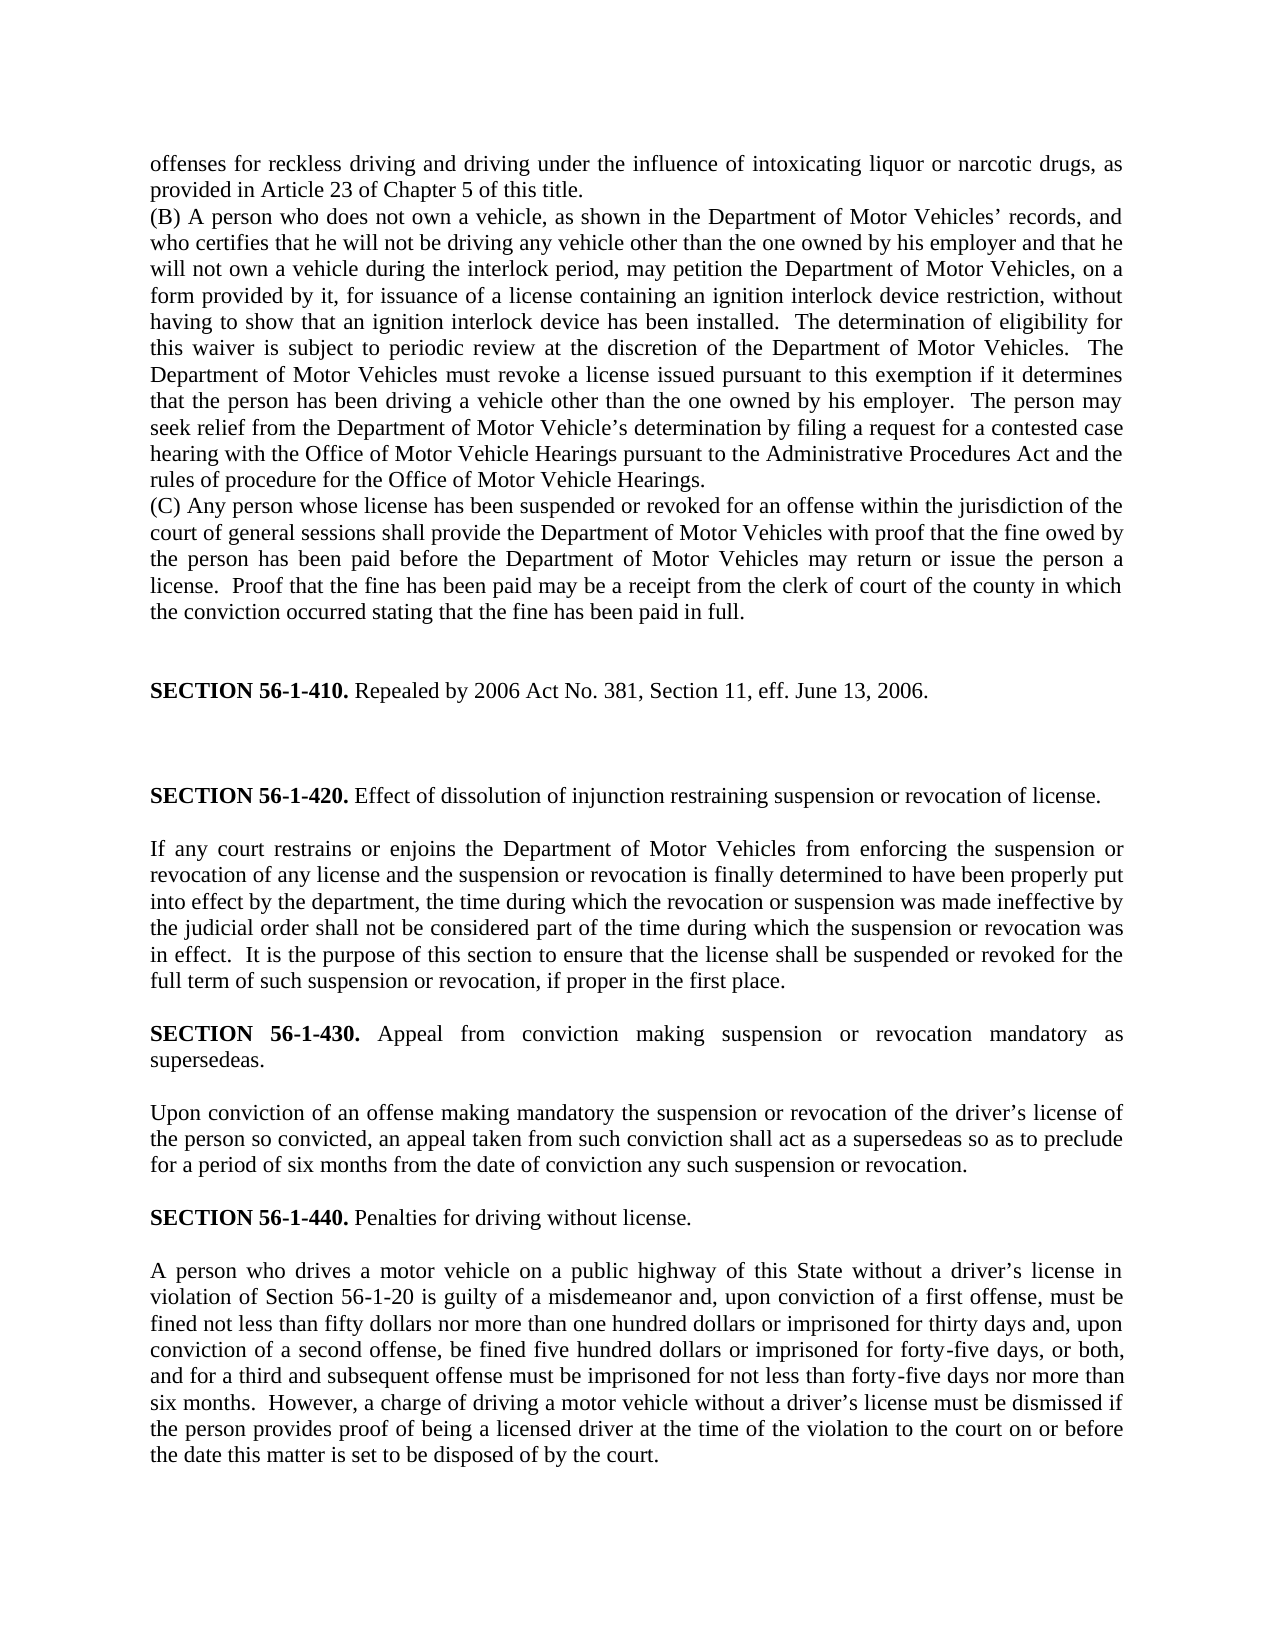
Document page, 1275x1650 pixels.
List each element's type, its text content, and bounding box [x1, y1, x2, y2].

text SECTION 56-1-410. Repealed by 2006 Act No. 381, Section 11, eff. June 13, 2006. [150, 677, 1125, 703]
text SECTION 56-1-440. Penalties for driving without license. [150, 1204, 1125, 1231]
text SECTION 56-1-420. Effect of dissolution of injunction restraining suspension or revocation of license. [150, 782, 1125, 809]
text (C) Any person whose license has been suspended or revoked for an offense within the jurisdiction of the court of general sessions shall provide the Department of Motor Vehicles with proof that the fine owed by the person has been paid before the Department of Motor Vehicles may return or issue the person a license. Proof that the fine has been paid may be a receipt from the clerk of court of the county in which the conviction occurred stating that the fine has been paid in full. [150, 493, 1125, 624]
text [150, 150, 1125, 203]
text (B) A person who does not own a vehicle, as shown in the Department of Motor Vehicles’ records, and who certifies that he will not be driving any vehicle other than the one owned by his employer and that he will not own a vehicle during the interlock period, may petition the Department of Motor Vehicles, on a form provided by it, for issuance of a license containing an ignition interlock device restriction, without having to show that an ignition interlock device has been installed. The determination of eligibility for this waiver is subject to periodic review at the discretion of the Department of Motor Vehicles. The Department of Motor Vehicles must revoke a license issued pursuant to this exemption if it determines that the person has been driving a vehicle other than the one owned by his employer. The person may seek relief from the Department of Motor Vehicle’s determination by filing a request for a contested case hearing with the Office of Motor Vehicle Hearings pursuant to the Administrative Procedures Act and the rules of procedure for the Office of Motor Vehicle Hearings. [150, 203, 1125, 493]
text Upon conviction of an offense making mandatory the suspension or revocation of the driver’s license of the person so convicted, an appeal taken from such conviction shall act as a supersedeas so as to preclude for a period of six months from the date of conviction any such suspension or revocation. [150, 1099, 1125, 1178]
text SECTION 56-1-430. Appeal from conviction making suspension or revocation mandatory as supersedeas. [150, 1020, 1125, 1072]
text If any court restrains or enjoins the Department of Motor Vehicles from enforcing the suspension or revocation of any license and the suspension or revocation is finally determined to have been properly put into effect by the department, the time during which the revocation or suspension was made ineffective by the judicial order shall not be considered part of the time during which the suspension or revocation was in effect. It is the purpose of this section to ensure that the license shall be suspended or revoked for the full term of such suspension or revocation, if proper in the first place. [150, 835, 1125, 993]
text A person who drives a motor vehicle on a public highway of this State without a driver’s license in violation of Section 56-1-20 is guilty of a misdemeanor and, upon conviction of a first offense, must be fined not less than fifty dollars nor more than one hundred dollars or imprisoned for thirty days and, upon conviction of a second offense, be fined five hundred dollars or imprisoned for forty-five days, or both, and for a third and subsequent offense must be imprisoned for not less than forty-five days nor more than six months. However, a charge of driving a motor vehicle without a driver’s license must be dismissed if the person provides proof of being a licensed driver at the time of the violation to the court on or before the date this matter is set to be disposed of by the court. [150, 1257, 1125, 1468]
